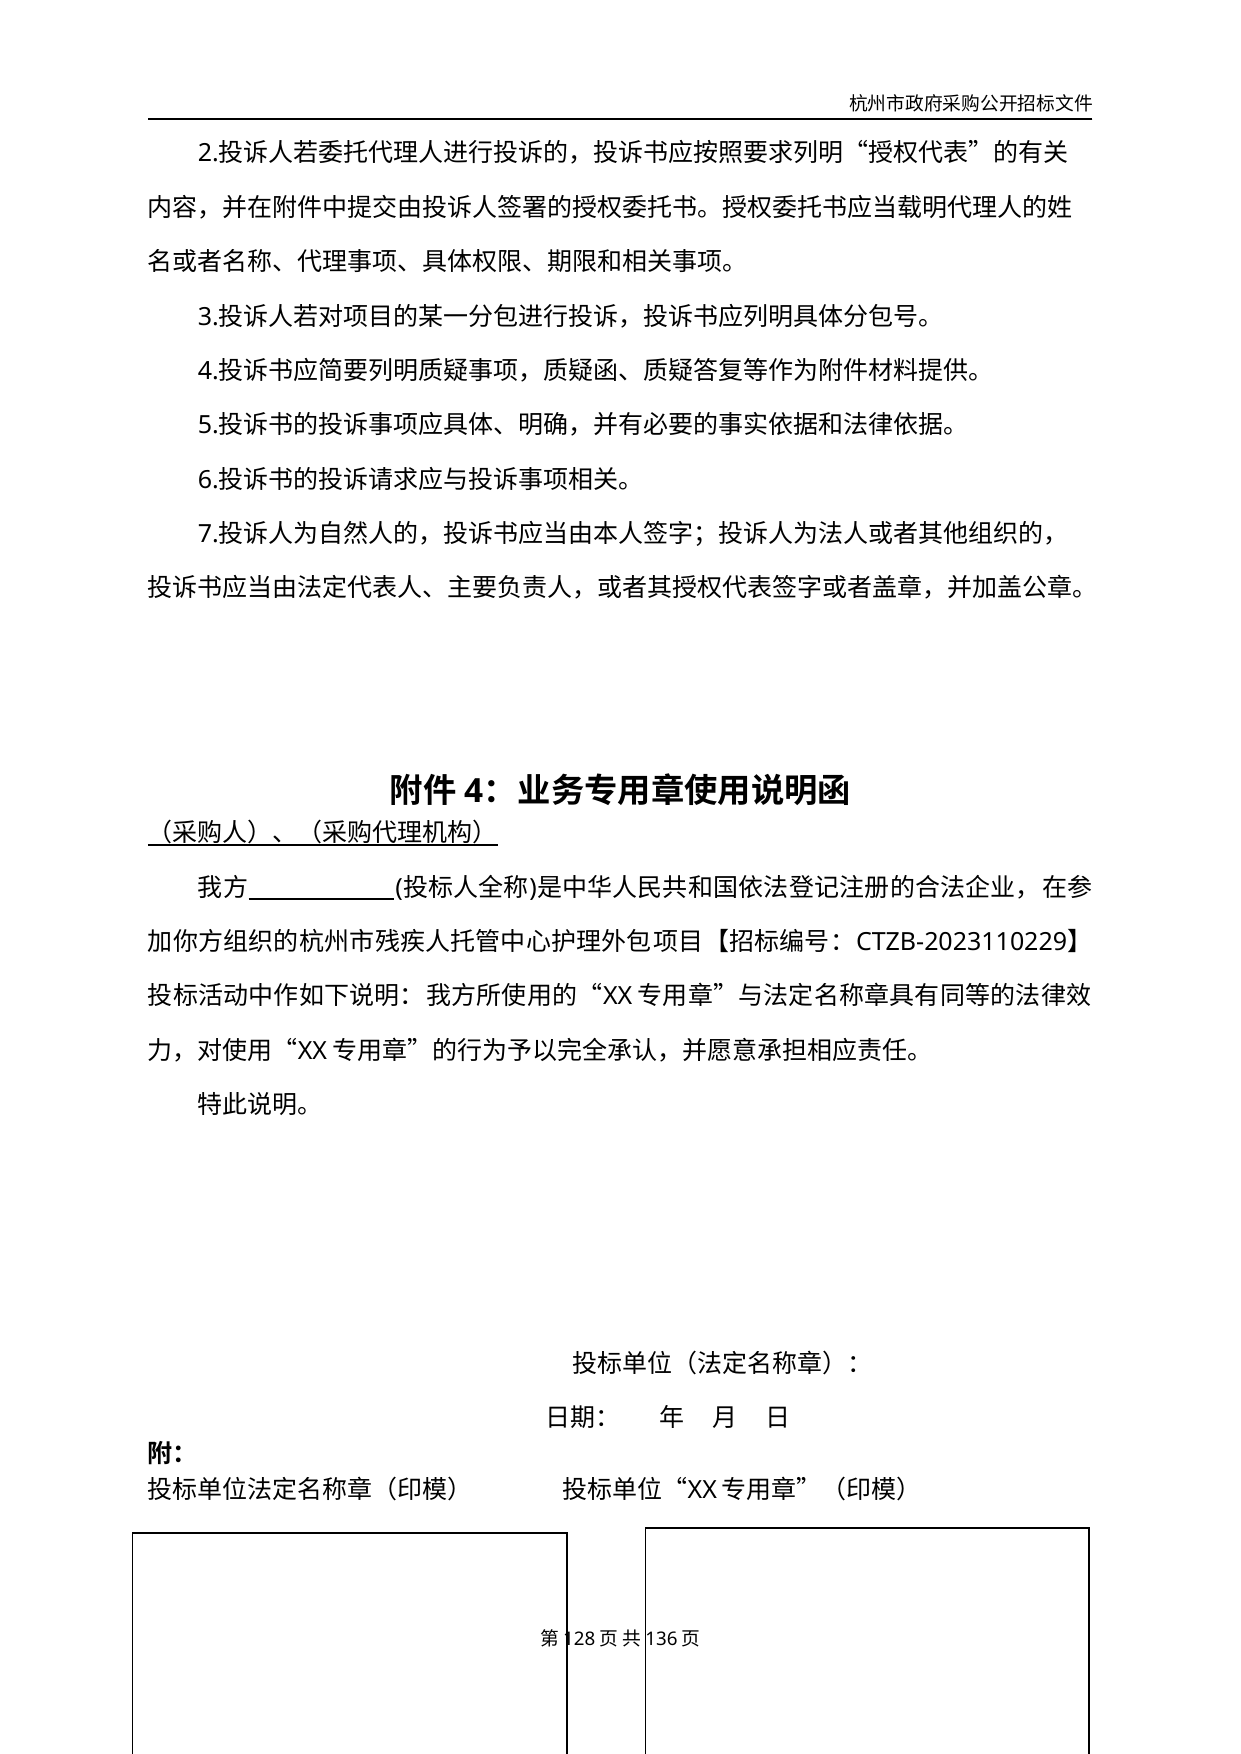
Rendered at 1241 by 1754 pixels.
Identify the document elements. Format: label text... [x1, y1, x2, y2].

text （采购人）、（采购代理机构） [148, 813, 1092, 849]
text 特此说明。 [148, 1084, 1092, 1121]
text 5.投诉书的投诉事项应具体、明确，并有必要的事实依据和法律依据。 [148, 405, 1092, 441]
text 附件4：业务专用章使用说明函 [148, 764, 1092, 813]
text 日期： 年 月 日 [148, 1397, 942, 1434]
text 我方 (投标人全称)是中华人民共和国依法登记注册的合法企业，在参加你方组织的杭州市残疾人托管中心护理外包项目【招标编号：CTZB-2023110229】投标活动中作如下说明：我方所使用的“XX专用章”与法定名称章具有同等的法律效力，对使用“XX专用章”的行为予以完全承认，并愿意承担相应责任。 [148, 867, 1092, 1066]
text 投标单位（法定名称章）： [148, 1343, 1042, 1379]
text 4.投诉书应简要列明质疑事项，质疑函、质疑答复等作为附件材料提供。 [148, 350, 1092, 387]
text 投标单位法定名称章（印模） 投标单位“XX专用章”（印模） [148, 1470, 1092, 1506]
text 7.投诉人为自然人的，投诉书应当由本人签字；投诉人为法人或者其他组织的，投诉书应当由法定代表人、主要负责人，或者其授权代表签字或者盖章，并加盖公章。 [148, 513, 1092, 604]
text 3.投诉人若对项目的某一分包进行投诉，投诉书应列明具体分包号。 [148, 296, 1092, 332]
text 2.投诉人若委托代理人进行投诉的，投诉书应按照要求列明“授权代表”的有关内容，并在附件中提交由投诉人签署的授权委托书。授权委托书应当载明代理人的姓名或者名称、代理事项、具体权限、期限和相关事项。 [148, 133, 1092, 278]
text 附： [148, 1434, 1092, 1470]
text 6.投诉书的投诉请求应与投诉事项相关。 [148, 459, 1092, 495]
